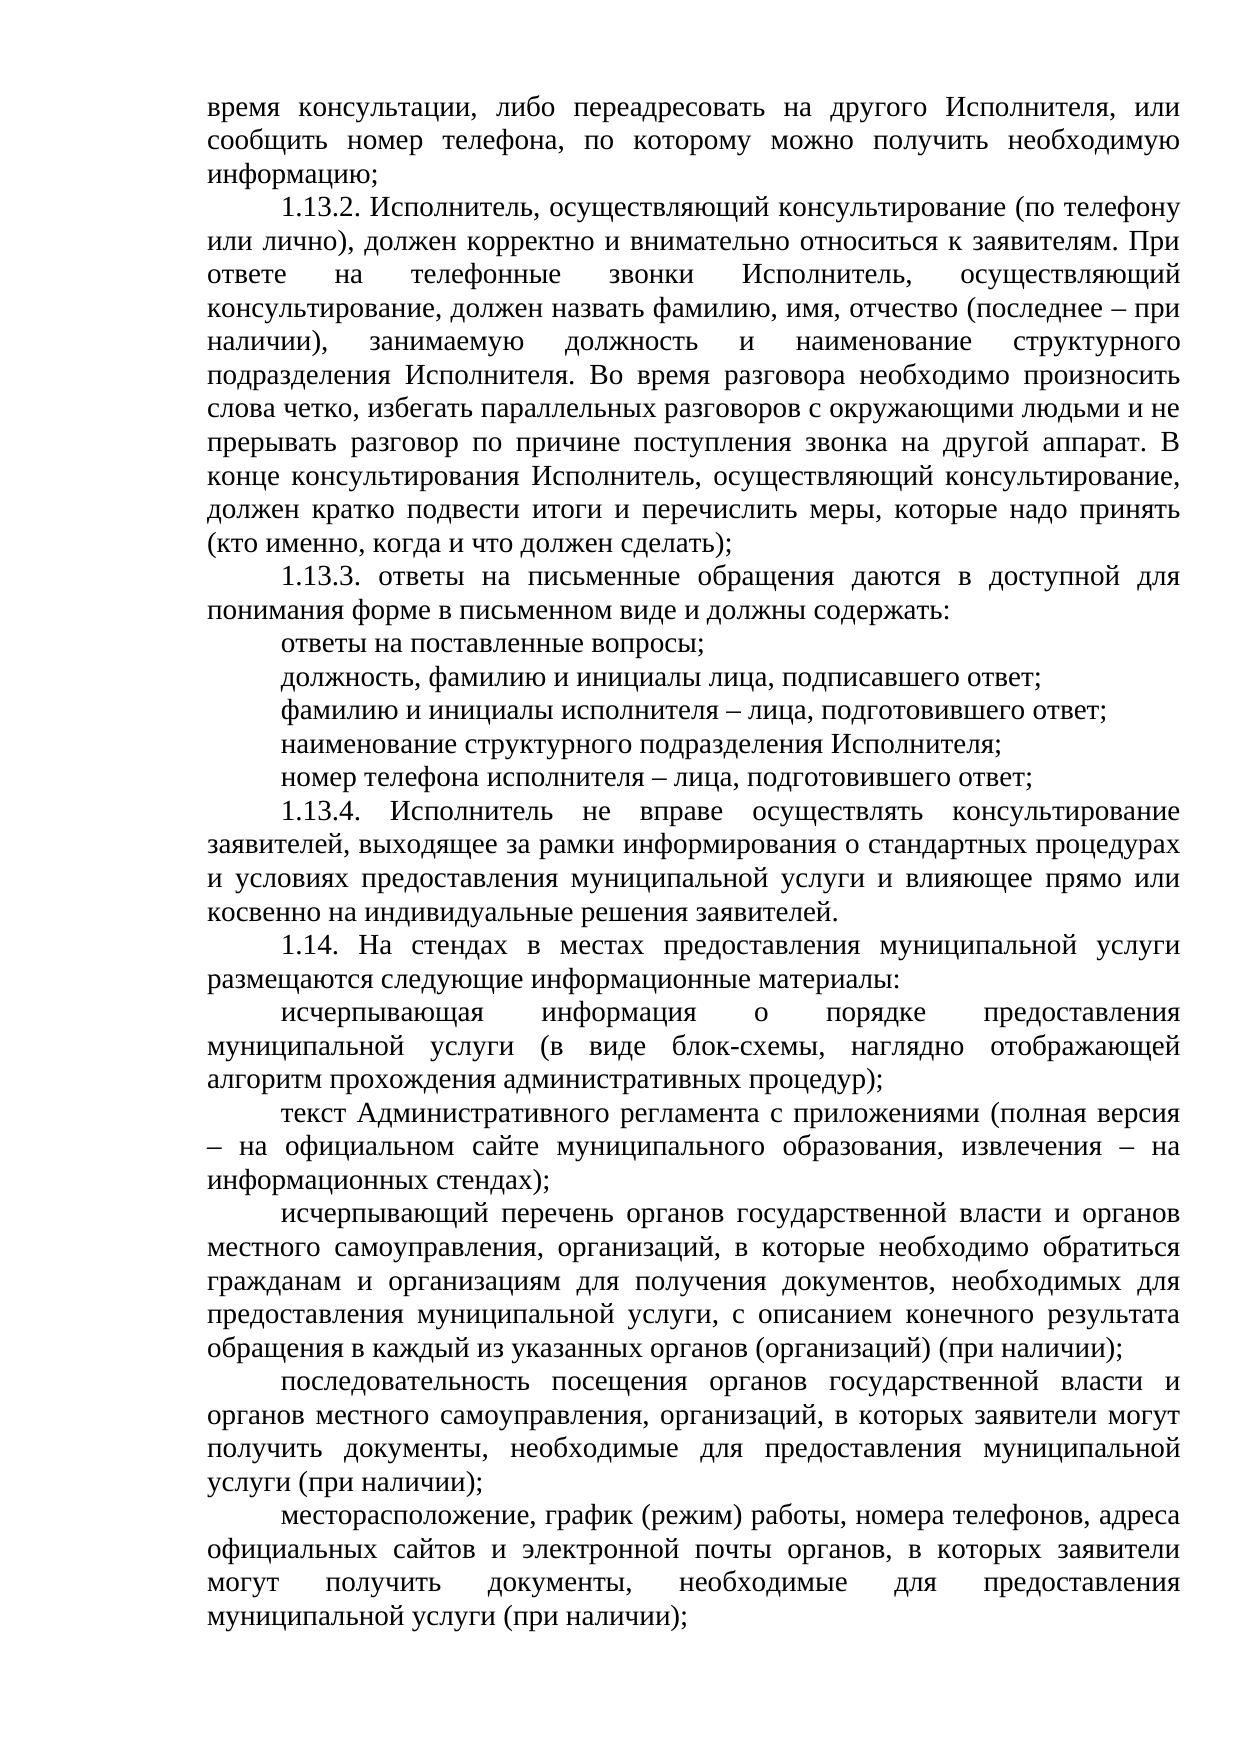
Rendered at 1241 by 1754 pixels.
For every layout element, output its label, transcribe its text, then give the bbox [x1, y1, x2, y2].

text текст Административного регламента с приложениями (полная версия – на официальном сайте муниципального образования, извлечения – на информационных стендах); [207, 1095, 1181, 1196]
text 1.13.2. Исполнитель, осуществляющий консультирование (по телефону или лично), должен корректно и внимательно относиться к заявителям. При ответе на телефонные звонки Исполнитель, осуществляющий консультирование, должен назвать фамилию, имя, отчество (последнее – при наличии), занимаемую должность и наименование структурного подразделения Исполнителя. Во время разговора необходимо произносить слова четко, избегать параллельных разговоров с окружающими людьми и не прерывать разговор по причине поступления звонка на другой аппарат. В конце консультирования Исполнитель, осуществляющий консультирование, должен кратко подвести итоги и перечислить меры, которые надо принять (кто именно, когда и что должен сделать); [207, 189, 1181, 558]
text последовательность посещения органов государственной власти и органов местного самоуправления, организаций, в которых заявители могут получить документы, необходимые для предоставления муниципальной услуги (при наличии); [207, 1363, 1181, 1497]
text исчерпывающая информация о порядке предоставления муниципальной услуги (в виде блок-схемы, наглядно отображающей алгоритм прохождения административных процедур); [207, 994, 1181, 1095]
text фамилию и инициалы исполнителя – лица, подготовившего ответ; [207, 692, 1181, 726]
text 1.14. На стендах в местах предоставления муниципальной услуги размещаются следующие информационные материалы: [207, 927, 1181, 994]
text 1.13.4. Исполнитель не вправе осуществлять консультирование заявителей, выходящее за рамки информирования о стандартных процедурах и условиях предоставления муниципальной услуги и влияющее прямо или косвенно на индивидуальные решения заявителей. [207, 793, 1181, 927]
text должность, фамилию и инициалы лица, подписавшего ответ; [207, 659, 1181, 692]
text ответы на поставленные вопросы; [207, 625, 1181, 659]
text месторасположение, график (режим) работы, номера телефонов, адреса официальных сайтов и электронной почты органов, в которых заявители могут получить документы, необходимые для предоставления муниципальной услуги (при наличии); [207, 1497, 1181, 1632]
text исчерпывающий перечень органов государственной власти и органов местного самоуправления, организаций, в которые необходимо обратиться гражданам и организациям для получения документов, необходимых для предоставления муниципальной услуги, с описанием конечного результата обращения в каждый из указанных органов (организаций) (при наличии); [207, 1196, 1181, 1363]
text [207, 89, 1181, 189]
text наименование структурного подразделения Исполнителя; [207, 726, 1181, 759]
text 1.13.3. ответы на письменные обращения даются в доступной для понимания форме в письменном виде и должны содержать: [207, 558, 1181, 625]
text номер телефона исполнителя – лица, подготовившего ответ; [207, 759, 1181, 793]
